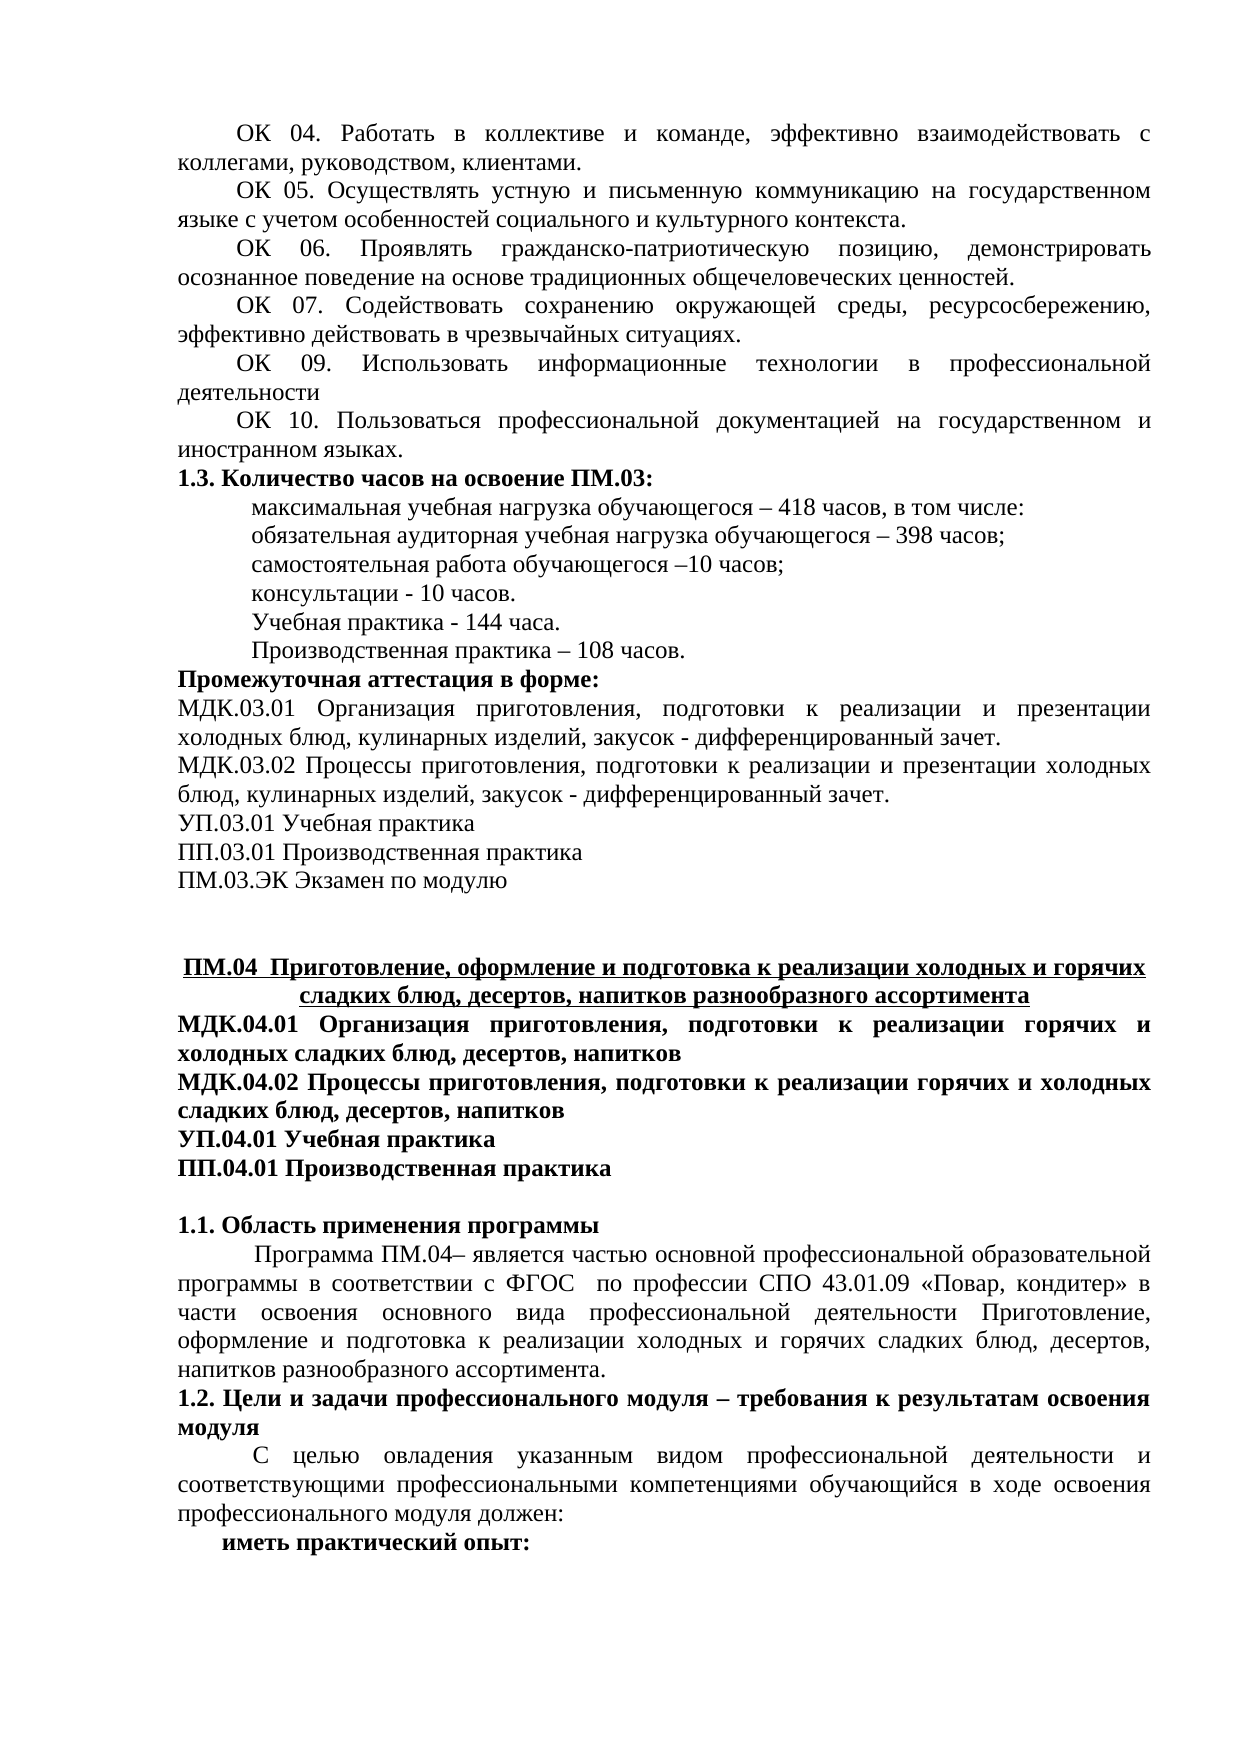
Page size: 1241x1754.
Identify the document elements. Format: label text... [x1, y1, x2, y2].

text ПМ.03.ЭК Экзамен по модулю [177, 866, 1152, 894]
text ПП.03.01 Производственная практика [177, 837, 1152, 866]
text максимальная учебная нагрузка обучающегося – 418 часов, в том числе: [177, 492, 1152, 521]
text ОК 04. Работать в коллективе и команде, эффективно взаимодействовать с коллегами, руководством, клиентами. [177, 118, 1152, 176]
text МДК.04.02 Процессы приготовления, подготовки к реализации горячих и холодных сладких блюд, десертов, напитков [177, 1067, 1152, 1124]
text Учебная практика - 144 часа. [251, 607, 1152, 636]
text МДК.03.01 Организация приготовления, подготовки к реализации и презентации холодных блюд, кулинарных изделий, закусок - дифференцированный зачет. [177, 693, 1152, 751]
text С целью овладения указанным видом профессиональной деятельности и соответствующими профессиональными компетенциями обучающийся в ходе освоения профессионального модуля должен: [177, 1441, 1152, 1527]
text обязательная аудиторная учебная нагрузка обучающегося – 398 часов; [251, 521, 1152, 549]
text иметь практический опыт: [177, 1527, 1152, 1556]
text ПП.04.01 Производственная практика [177, 1153, 1152, 1182]
text 1.2. Цели и задачи профессионального модуля – требования к результатам освоения модуля [177, 1383, 1152, 1441]
text ОК 06. Проявлять гражданско-патриотическую позицию, демонстрировать осознанное поведение на основе традиционных общечеловеческих ценностей. [177, 233, 1152, 291]
text МДК.03.02 Процессы приготовления, подготовки к реализации и презентации холодных блюд, кулинарных изделий, закусок - дифференцированный зачет. [177, 751, 1152, 808]
text УП.04.01 Учебная практика [177, 1124, 1152, 1153]
text Производственная практика – 108 часов. [177, 636, 1152, 664]
text ПМ.04 Приготовление, оформление и подготовка к реализации холодных и горячих сладких блюд, десертов, напитков разнообразного ассортимента [177, 952, 1152, 1009]
text ОК 10. Пользоваться профессиональной документацией на государственном и иностранном языках. [177, 406, 1152, 463]
text 1.1. Область применения программы [177, 1211, 1171, 1239]
text консультации - 10 часов. [251, 578, 1152, 607]
text 1.3. Количество часов на освоение ПМ.03: [177, 463, 1152, 492]
text МДК.04.01 Организация приготовления, подготовки к реализации горячих и холодных сладких блюд, десертов, напитков [177, 1009, 1152, 1067]
text УП.03.01 Учебная практика [177, 808, 1152, 837]
text Промежуточная аттестация в форме: [177, 664, 1152, 693]
text самостоятельная работа обучающегося –10 часов; [251, 549, 1152, 578]
text ОК 05. Осуществлять устную и письменную коммуникацию на государственном языке с учетом особенностей социального и культурного контекста. [177, 176, 1152, 233]
text Программа ПМ.04– является частью основной профессиональной образовательной программы в соответствии с ФГОС по профессии СПО 43.01.09 «Повар, кондитер» в части освоения основного вида профессиональной деятельности Приготовление, оформление и подготовка к реализации холодных и горячих сладких блюд, десертов, напитков разнообразного ассортимента. [177, 1239, 1152, 1383]
text ОК 09. Использовать информационные технологии в профессиональной деятельности [177, 348, 1152, 406]
text ОК 07. Содействовать сохранению окружающей среды, ресурсосбережению, эффективно действовать в чрезвычайных ситуациях. [177, 291, 1152, 348]
